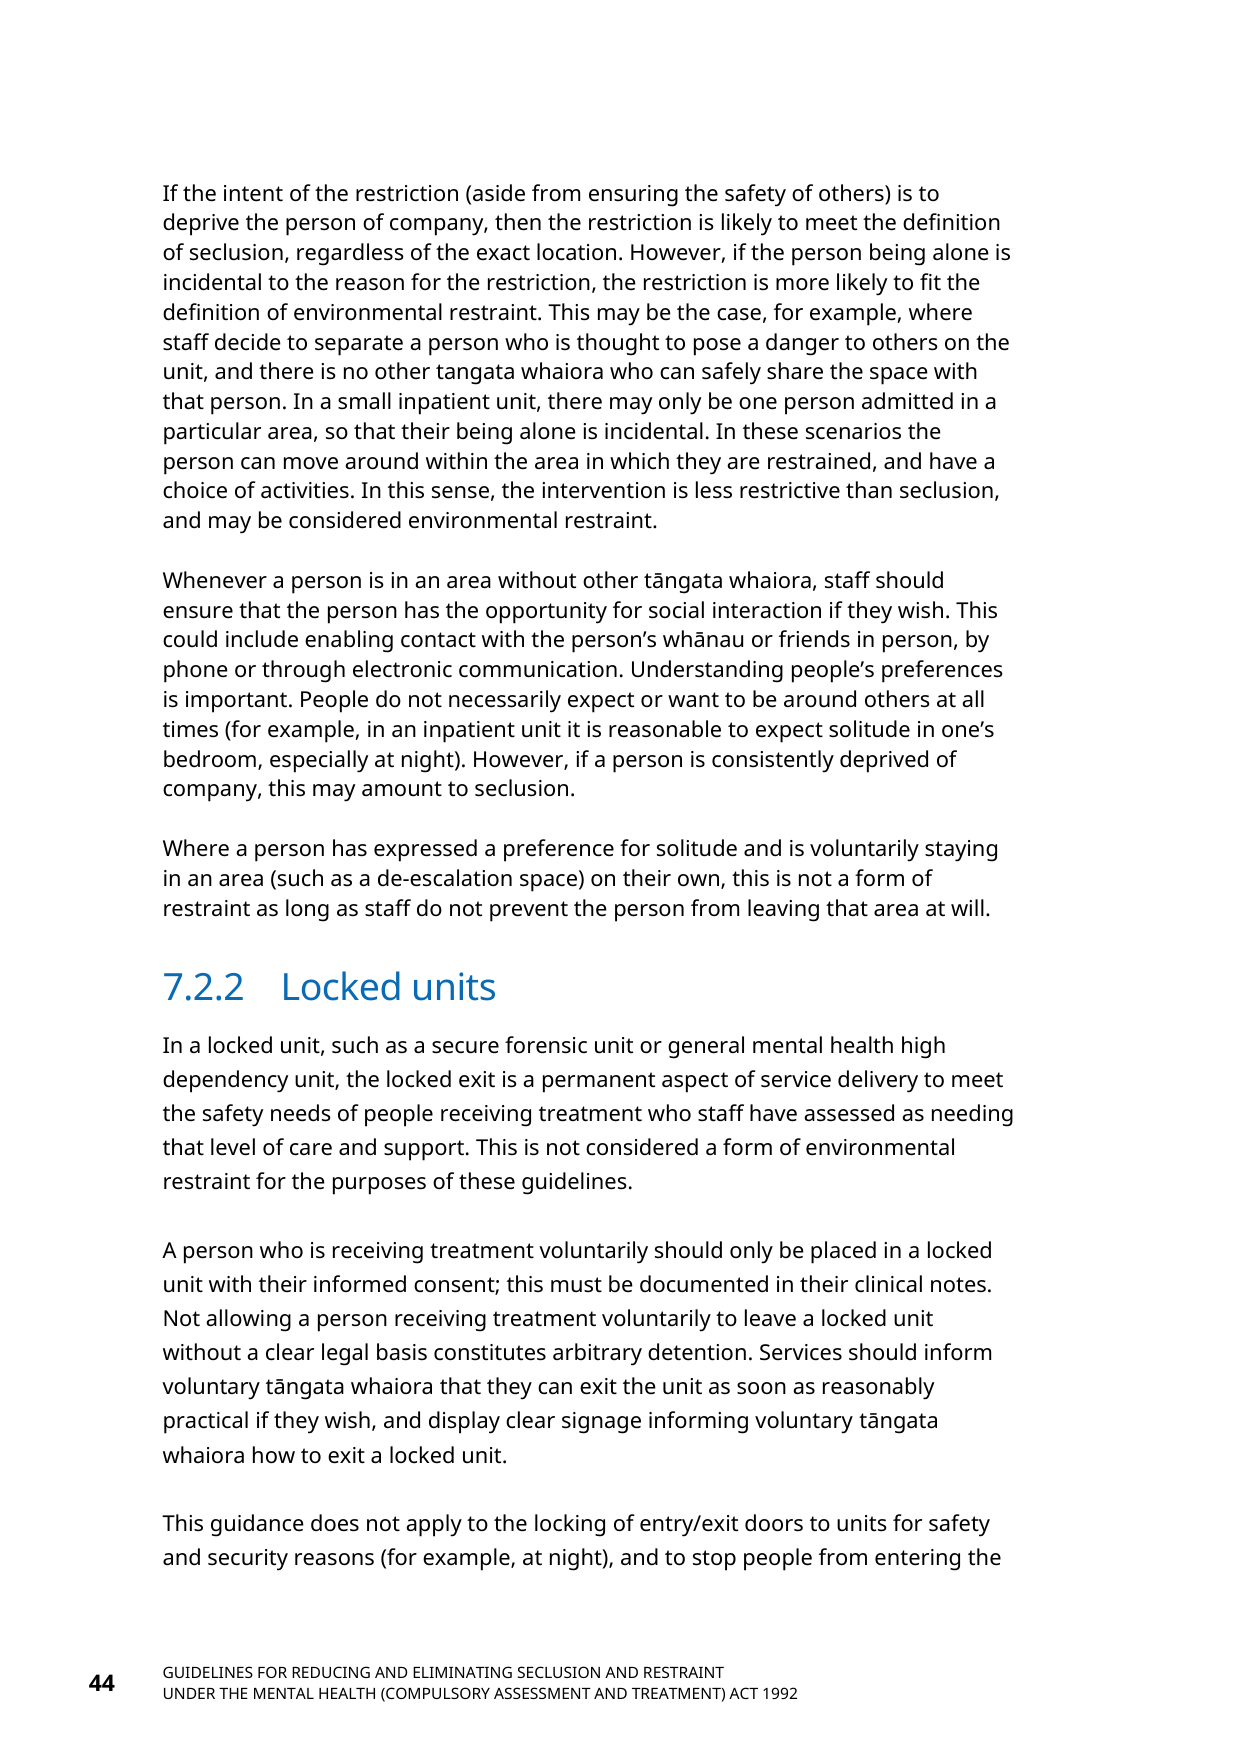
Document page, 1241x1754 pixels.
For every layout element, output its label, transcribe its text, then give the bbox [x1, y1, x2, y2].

text In a locked unit, such as a secure forensic unit or general mental health high dependency unit, the locked exit is a permanent aspect of service delivery to meet the safety needs of people receiving treatment who staff have assessed as needing that level of care and support. This is not considered a form of environmental restraint for the purposes of these guidelines. [162, 1029, 1019, 1196]
text A person who is receiving treatment voluntarily should only be placed in a locked unit with their informed consent; this must be documented in their clinical notes. Not allowing a person receiving treatment voluntarily to leave a locked unit without a clear legal basis constitutes arbitrary detention. Services should inform voluntary tāngata whaiora that they can exit the unit as soon as reasonably practical if they wish, and display clear signage informing voluntary tāngata whaiora how to exit a locked unit. [162, 1234, 1019, 1469]
text Whenever a person is in an area without other tāngata whaiora, staff should ensure that the person has the opportunity for social interaction if they wish. This could include enabling contact with the person’s whānau or friends in person, by phone or through electronic communication. Understanding people’s preferences is important. People do not necessarily expect or want to be around others at all times (for example, in an inpatient unit it is reasonable to expect solitude in one’s bedroom, especially at night). However, if a person is consistently deprived of company, this may amount to seclusion. [162, 565, 1019, 803]
text Where a person has expressed a preference for solitude and is voluntarily staying in an area (such as a de-escalation space) on their own, this is not a form of restraint as long as staff do not prevent the person from leaving that area at will. [162, 833, 1019, 922]
subtitle Locked units [162, 960, 1019, 1011]
text If the intent of the restriction (aside from ensuring the safety of others) is to deprive the person of company, then the restriction is likely to meet the definition of seclusion, regardless of the exact location. However, if the person being alone is incidental to the reason for the restriction, the restriction is more likely to fit the definition of environmental restraint. This may be the case, for example, where staff decide to separate a person who is thought to pose a danger to others on the unit, and there is no other tangata whaiora who can safely share the space with that person. In a small inpatient unit, there may only be one person admitted in a particular area, so that their being alone is incidental. In these scenarios the person can move around within the area in which they are restrained, and have a choice of activities. In this sense, the intervention is less restrictive than seclusion, and may be considered environmental restraint. [162, 177, 1019, 535]
